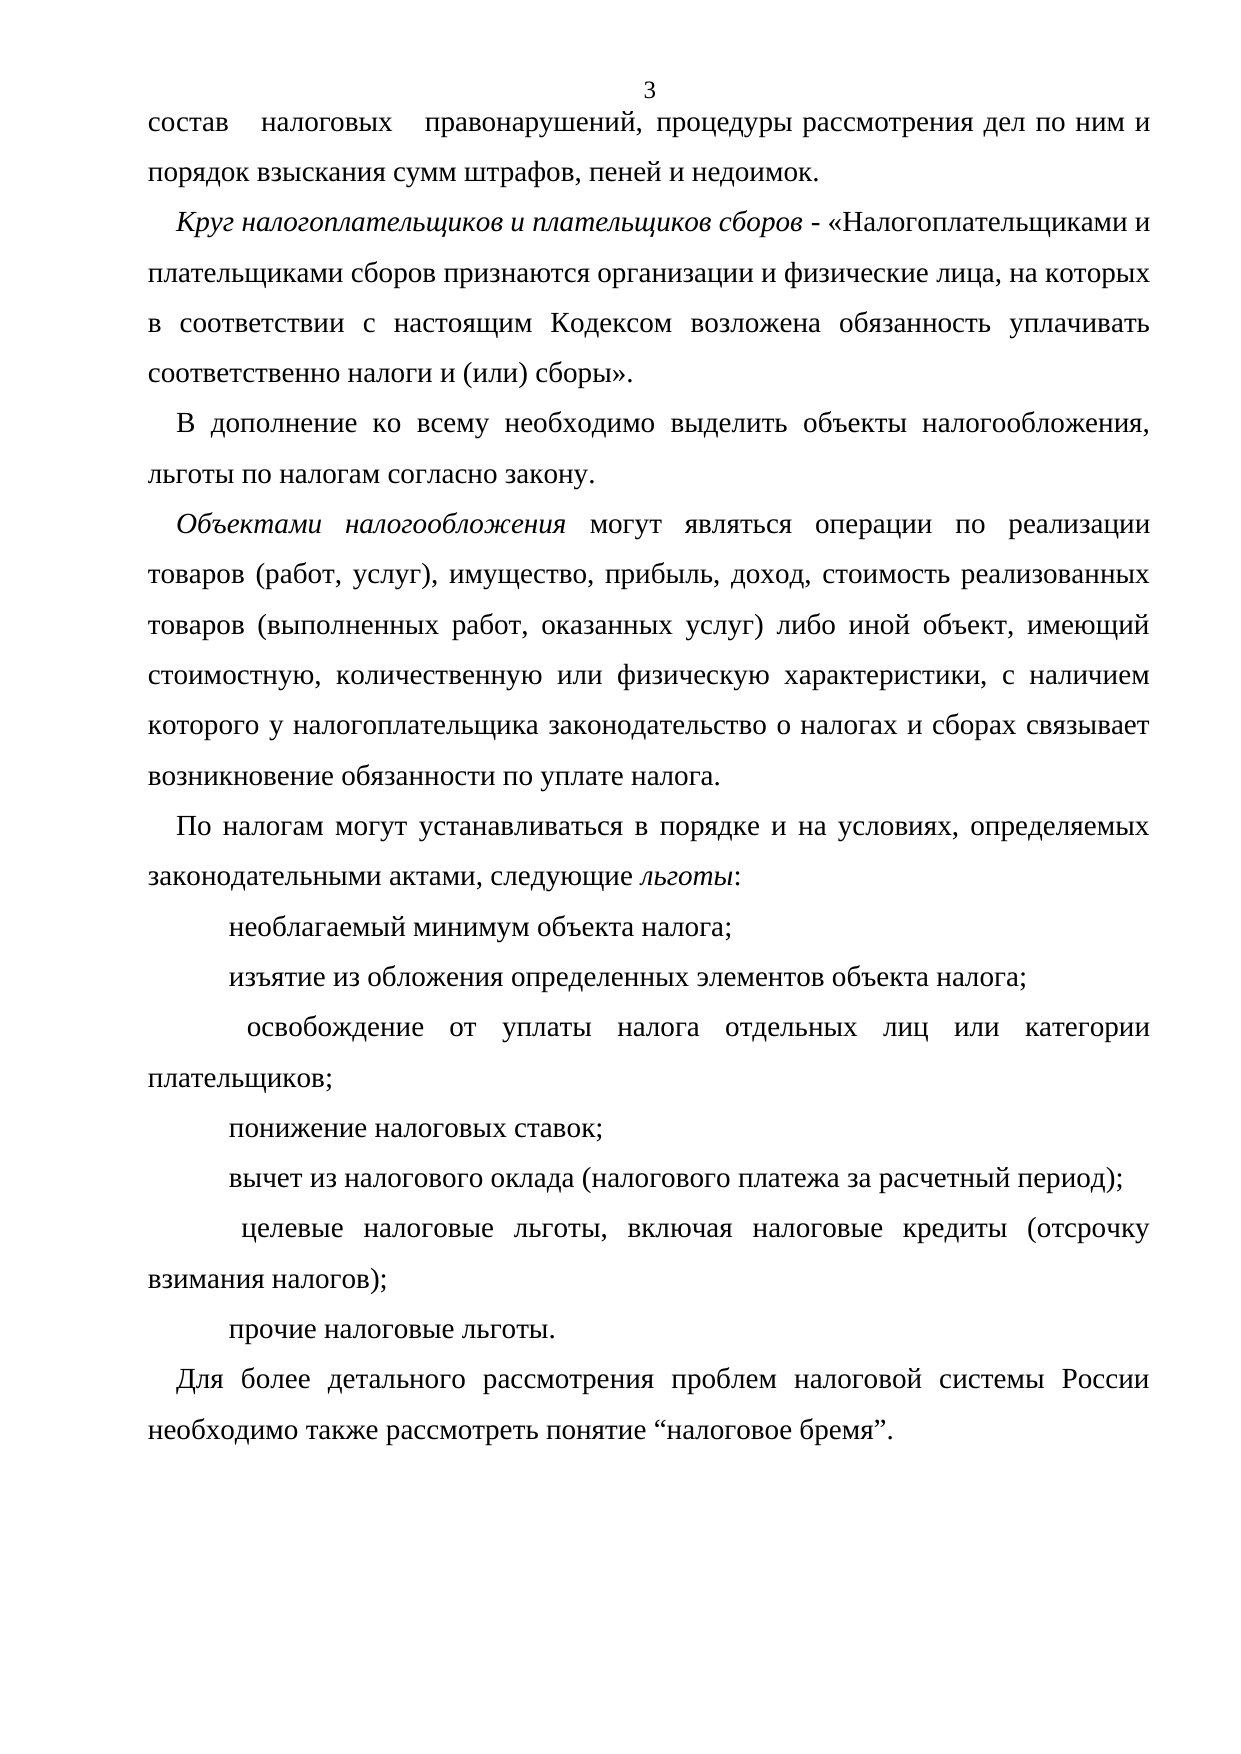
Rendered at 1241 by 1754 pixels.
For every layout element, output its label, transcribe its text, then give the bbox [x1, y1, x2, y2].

list прочие налоговые льготы. [148, 1311, 1151, 1345]
text Для более детального рассмотрения проблем налоговой системы России необходимо также рассмотреть понятие “налоговое бремя”. [148, 1362, 1151, 1445]
list вычет из налогового оклада (налогового платежа за расчетный период); [148, 1160, 1151, 1194]
text Круг налогоплательщиков и плательщиков сборов - «Налогоплательщиками и плательщиками сборов признаются организации и физические лица, на которых в соответствии с настоящим Кодексом возложена обязанность уплачивать соответственно налоги и (или) сборы». [148, 204, 1151, 389]
list понижение налоговых ставок; [148, 1110, 1151, 1143]
list необлагаемый минимум объекта налога; [148, 909, 1151, 942]
text Объектами налогообложения могут являться операции по реализации товаров (работ, услуг), имущество, прибыль, доход, стоимость реализованных товаров (выполненных работ, оказанных услуг) либо иной объект, имеющий стоимостную, количественную или физическую характеристики, с наличием которого у налогоплательщика законодательство о налогах и сборах связывает возникновение обязанности по уплате налога. [148, 506, 1151, 791]
text По налогам могут устанавливаться в порядке и на условиях, определяемых законодательными актами, следующие льготы: [148, 808, 1151, 892]
text В дополнение ко всему необходимо выделить объекты налогообложения, льготы по налогам согласно закону. [148, 406, 1151, 489]
list изъятие из обложения определенных элементов объекта налога; [148, 959, 1151, 993]
list целевые налоговые льготы, включая налоговые кредиты (отсрочку взимания налогов); [148, 1211, 1151, 1294]
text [148, 104, 1151, 188]
list освобождение от уплаты налога отдельных лиц или категории плательщиков; [148, 1009, 1151, 1093]
